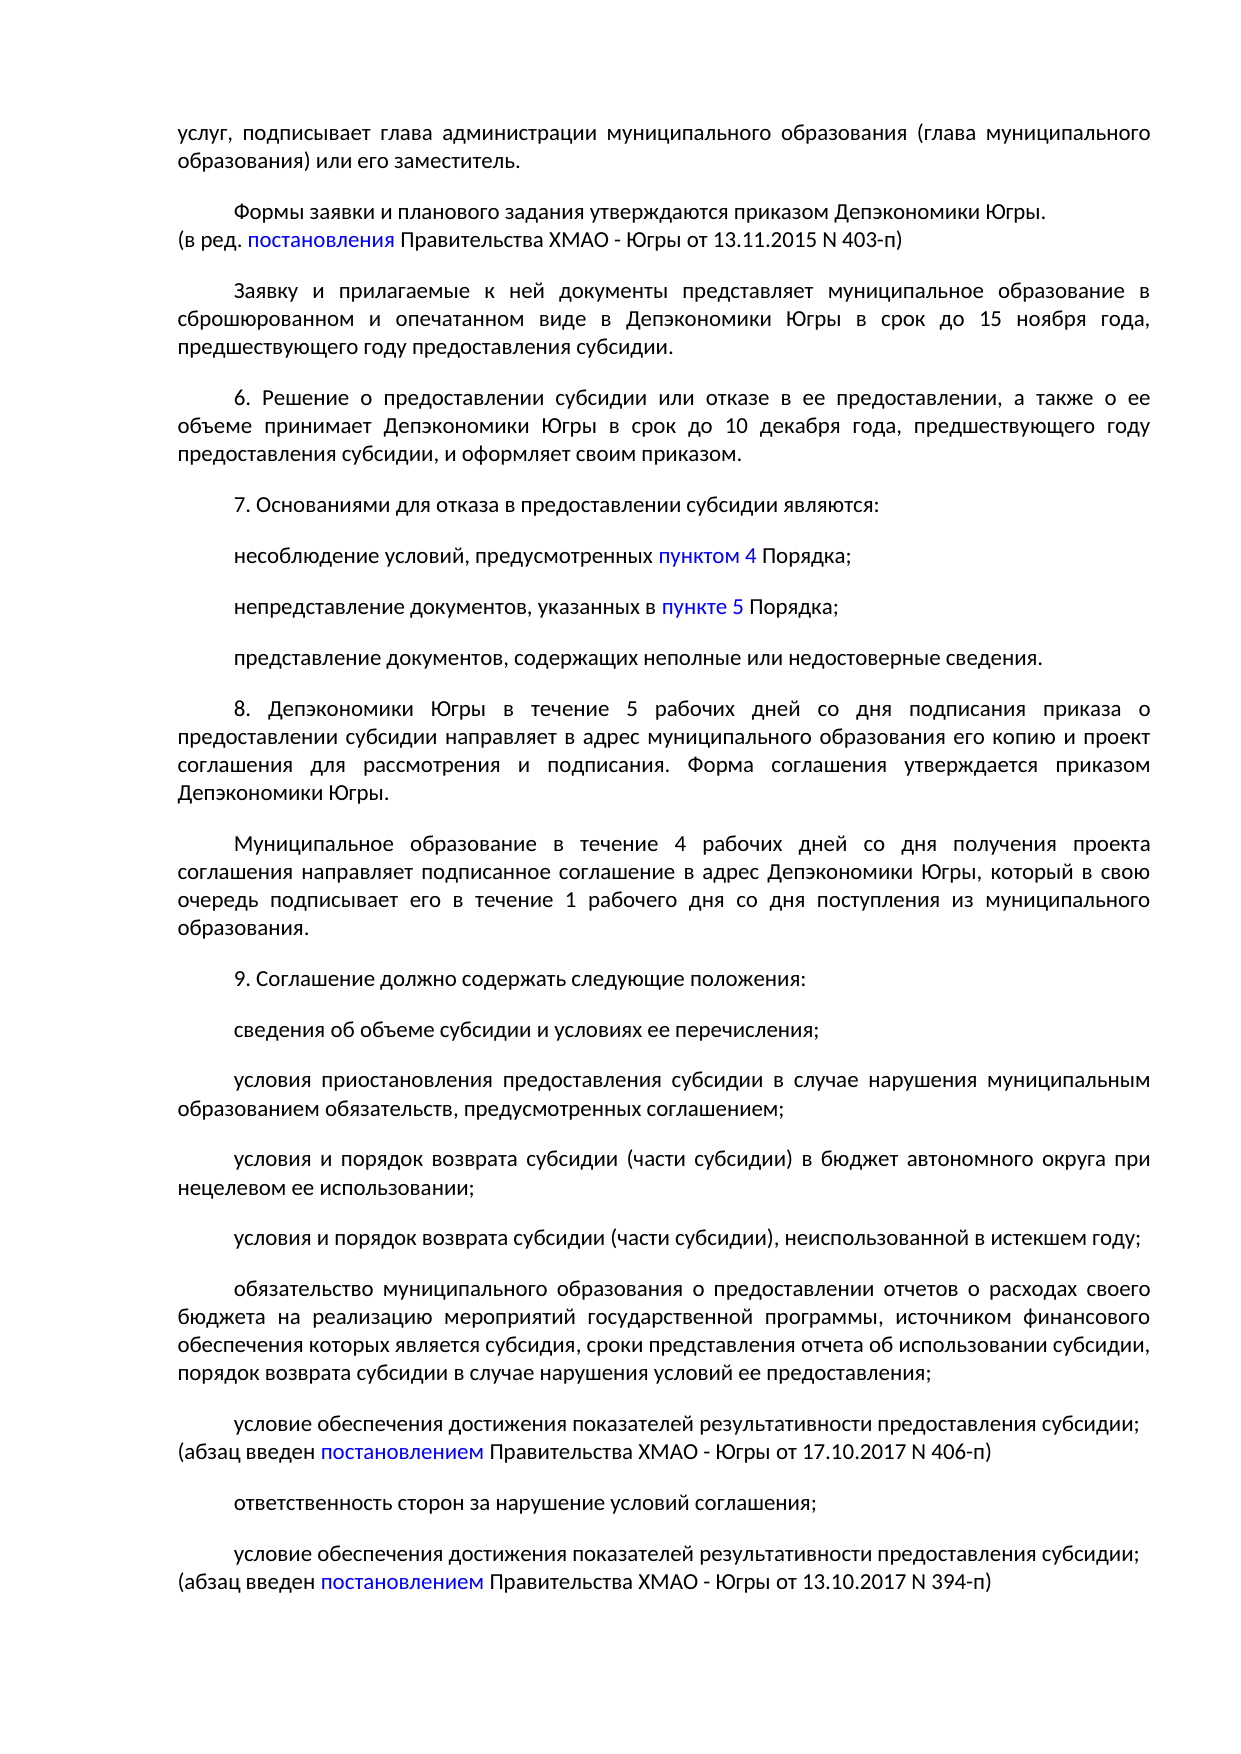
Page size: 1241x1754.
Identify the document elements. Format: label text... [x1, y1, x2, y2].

text 6. Решение о предоставлении субсидии или отказе в ее предоставлении, а также о ее объеме принимает Депэкономики Югры в срок до 10 декабря года, предшествующего году предоставления субсидии, и оформляет своим приказом. [177, 383, 1152, 467]
text сведения об объеме субсидии и условиях ее перечисления; [177, 1015, 1152, 1043]
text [177, 118, 1152, 174]
text 8. Депэкономики Югры в течение 5 рабочих дней со дня подписания приказа о предоставлении субсидии направляет в адрес муниципального образования его копию и проект соглашения для рассмотрения и подписания. Форма соглашения утверждается приказом Депэкономики Югры. [177, 694, 1152, 806]
text условие обеспечения достижения показателей результативности предоставления субсидии; [177, 1409, 1152, 1437]
text (абзац введен постановлением Правительства ХМАО - Югры от 17.10.2017 N 406-п) [177, 1437, 1152, 1466]
text Муниципальное образование в течение 4 рабочих дней со дня получения проекта соглашения направляет подписанное соглашение в адрес Депэкономики Югры, который в свою очередь подписывает его в течение 1 рабочего дня со дня поступления из муниципального образования. [177, 829, 1152, 941]
text представление документов, содержащих неполные или недостоверные сведения. [177, 643, 1152, 671]
text Заявку и прилагаемые к ней документы представляет муниципальное образование в сброшюрованном и опечатанном виде в Депэкономики Югры в срок до 15 ноября года, предшествующего году предоставления субсидии. [177, 276, 1152, 360]
text условия и порядок возврата субсидии (части субсидии) в бюджет автономного округа при нецелевом ее использовании; [177, 1144, 1152, 1201]
text условия и порядок возврата субсидии (части субсидии), неиспользованной в истекшем году; [177, 1223, 1152, 1252]
text (абзац введен постановлением Правительства ХМАО - Югры от 13.10.2017 N 394-п) [177, 1567, 1152, 1595]
text 7. Основаниями для отказа в предоставлении субсидии являются: [177, 490, 1152, 518]
text 9. Соглашение должно содержать следующие положения: [177, 964, 1152, 992]
text условия приостановления предоставления субсидии в случае нарушения муниципальным образованием обязательств, предусмотренных соглашением; [177, 1066, 1152, 1122]
text непредставление документов, указанных в пункте 5 Порядка; [177, 592, 1152, 620]
text (в ред. постановления Правительства ХМАО - Югры от 13.11.2015 N 403-п) [177, 225, 1152, 253]
text Формы заявки и планового задания утверждаются приказом Депэкономики Югры. [177, 197, 1152, 225]
text ответственность сторон за нарушение условий соглашения; [177, 1488, 1152, 1516]
text несоблюдение условий, предусмотренных пунктом 4 Порядка; [177, 541, 1152, 569]
text обязательство муниципального образования о предоставлении отчетов о расходах своего бюджета на реализацию мероприятий государственной программы, источником финансового обеспечения которых является субсидия, сроки представления отчета об использовании субсидии, порядок возврата субсидии в случае нарушения условий ее предоставления; [177, 1274, 1152, 1387]
text условие обеспечения достижения показателей результативности предоставления субсидии; [177, 1539, 1152, 1567]
